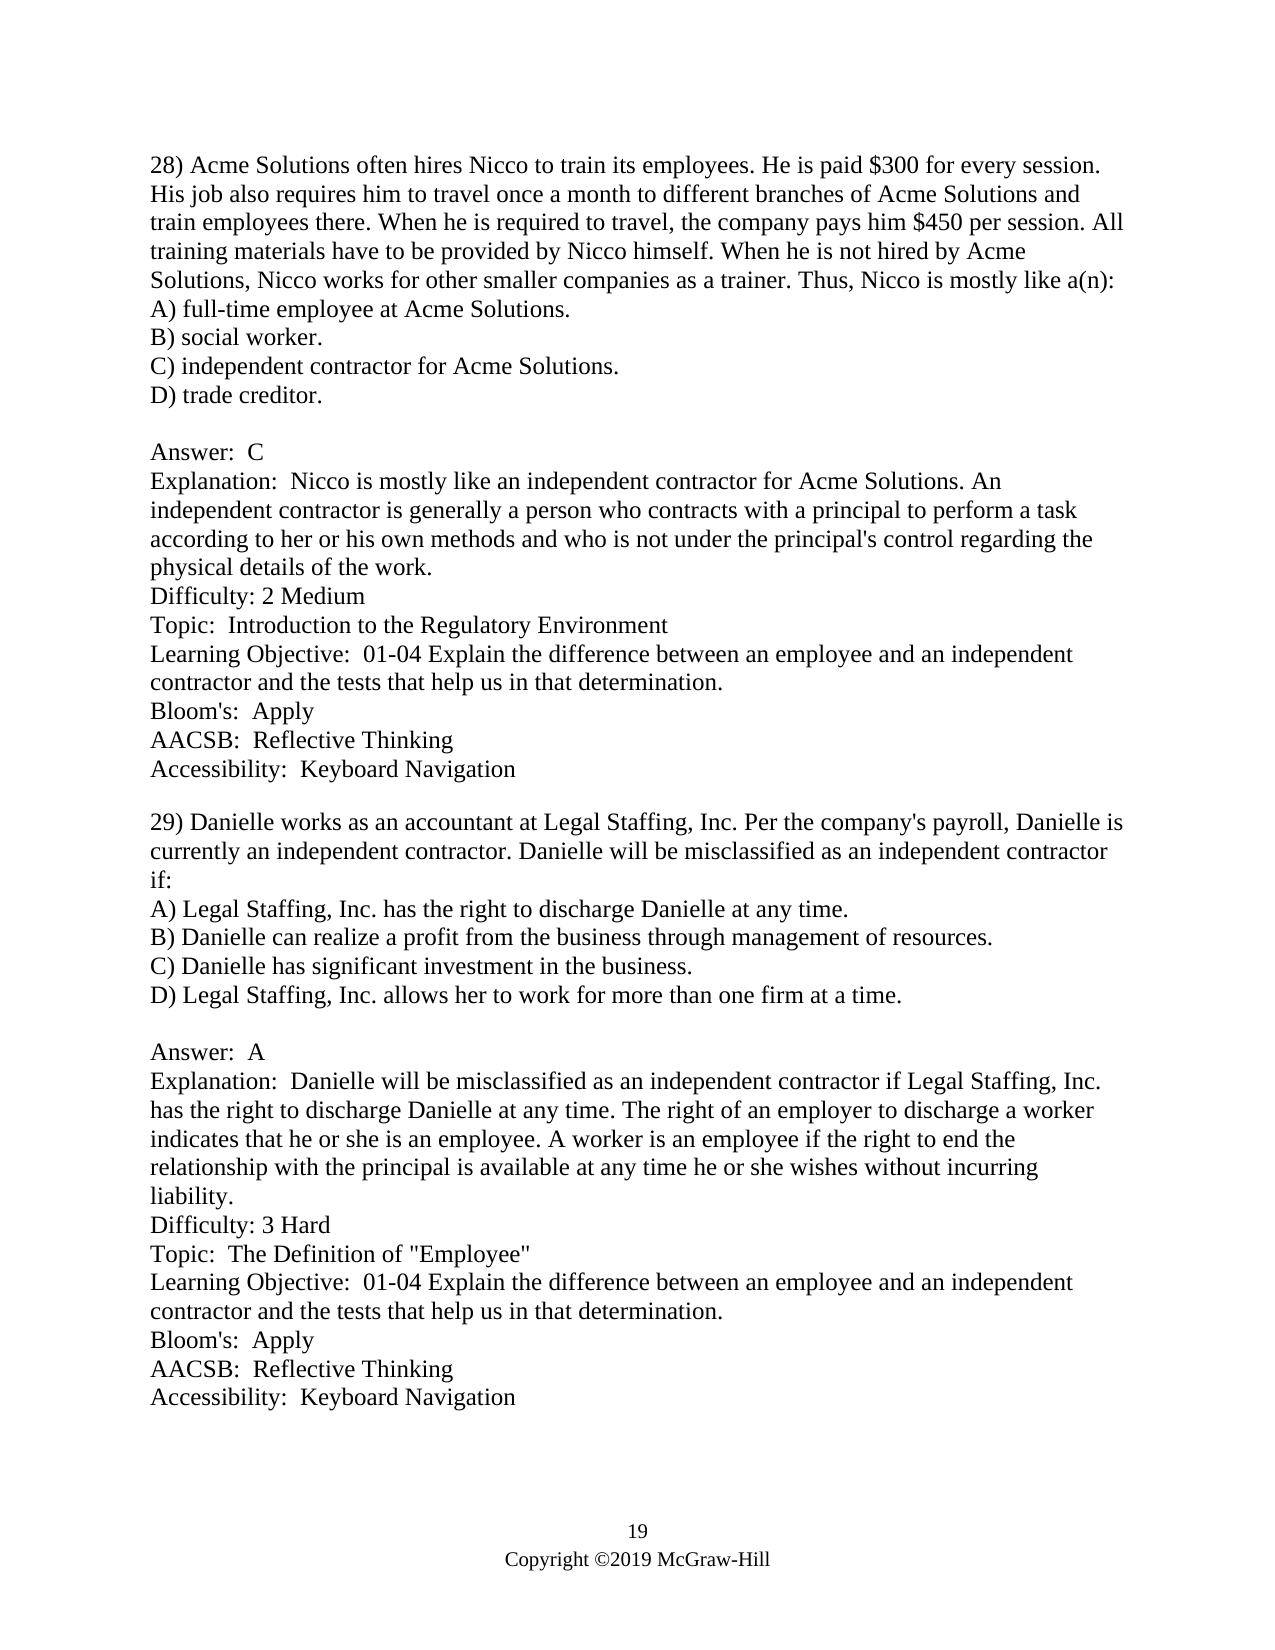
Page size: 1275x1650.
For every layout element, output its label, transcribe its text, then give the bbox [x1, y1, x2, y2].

text A) Legal Staffing, Inc. has the right to discharge Danielle at any time. [150, 894, 1125, 922]
text C) Danielle has significant investment in the business. [150, 951, 1125, 980]
text 29) Danielle works as an accountant at Legal Staffing, Inc. Per the company's payroll, Danielle is currently an independent contractor. Danielle will be misclassified as an independent contractor if: [150, 807, 1125, 894]
text Answer: C [150, 437, 1125, 466]
text Explanation: Nicco is mostly like an independent contractor for Acme Solutions. An independent contractor is generally a person who contracts with a principal to perform a task according to her or his own methods and who is not under the principal's control regarding the physical details of the work. [150, 466, 1125, 581]
text Learning Objective: 01-04 Explain the difference between an employee and an independent contractor and the tests that help us in that determination. [150, 1267, 1125, 1325]
text Difficulty: 2 Medium [150, 581, 1125, 610]
text Topic: Introduction to the Regulatory Environment [150, 610, 1125, 639]
text Answer: A [150, 1037, 1125, 1066]
text 28) Acme Solutions often hires Nicco to train its employees. He is paid $300 for every session. His job also requires him to travel once a month to different branches of Acme Solutions and train employees there. When he is required to travel, the company pays him $450 per session. All training materials have to be provided by Nicco himself. When he is not hired by Acme Solutions, Nicco works for other smaller companies as a trainer. Thus, Nicco is mostly like a(n): [150, 150, 1125, 294]
text Learning Objective: 01-04 Explain the difference between an employee and an independent contractor and the tests that help us in that determination. [150, 639, 1125, 696]
text B) Danielle can realize a profit from the business through management of resources. [150, 922, 1125, 951]
text C) independent contractor for Acme Solutions. [150, 351, 1125, 380]
text Difficulty: 3 Hard [150, 1210, 1125, 1239]
text A) full-time employee at Acme Solutions. [150, 294, 1125, 322]
text Accessibility: Keyboard Navigation [150, 1382, 1125, 1411]
text Topic: The Definition of "Employee" [150, 1239, 1125, 1267]
text AACSB: Reflective Thinking [150, 1354, 1125, 1382]
text D) trade creditor. [150, 380, 1125, 409]
text D) Legal Staffing, Inc. allows her to work for more than one firm at a time. [150, 980, 1125, 1009]
text Bloom's: Apply [150, 1325, 1125, 1354]
text Bloom's: Apply [150, 696, 1125, 725]
text B) social worker. [150, 322, 1125, 351]
text AACSB: Reflective Thinking [150, 725, 1125, 754]
text Explanation: Danielle will be misclassified as an independent contractor if Legal Staffing, Inc. has the right to discharge Danielle at any time. The right of an employer to discharge a worker indicates that he or she is an employee. A worker is an employee if the right to end the relationship with the principal is available at any time he or she wishes without incurring liability. [150, 1066, 1125, 1210]
text Accessibility: Keyboard Navigation [150, 754, 1125, 782]
